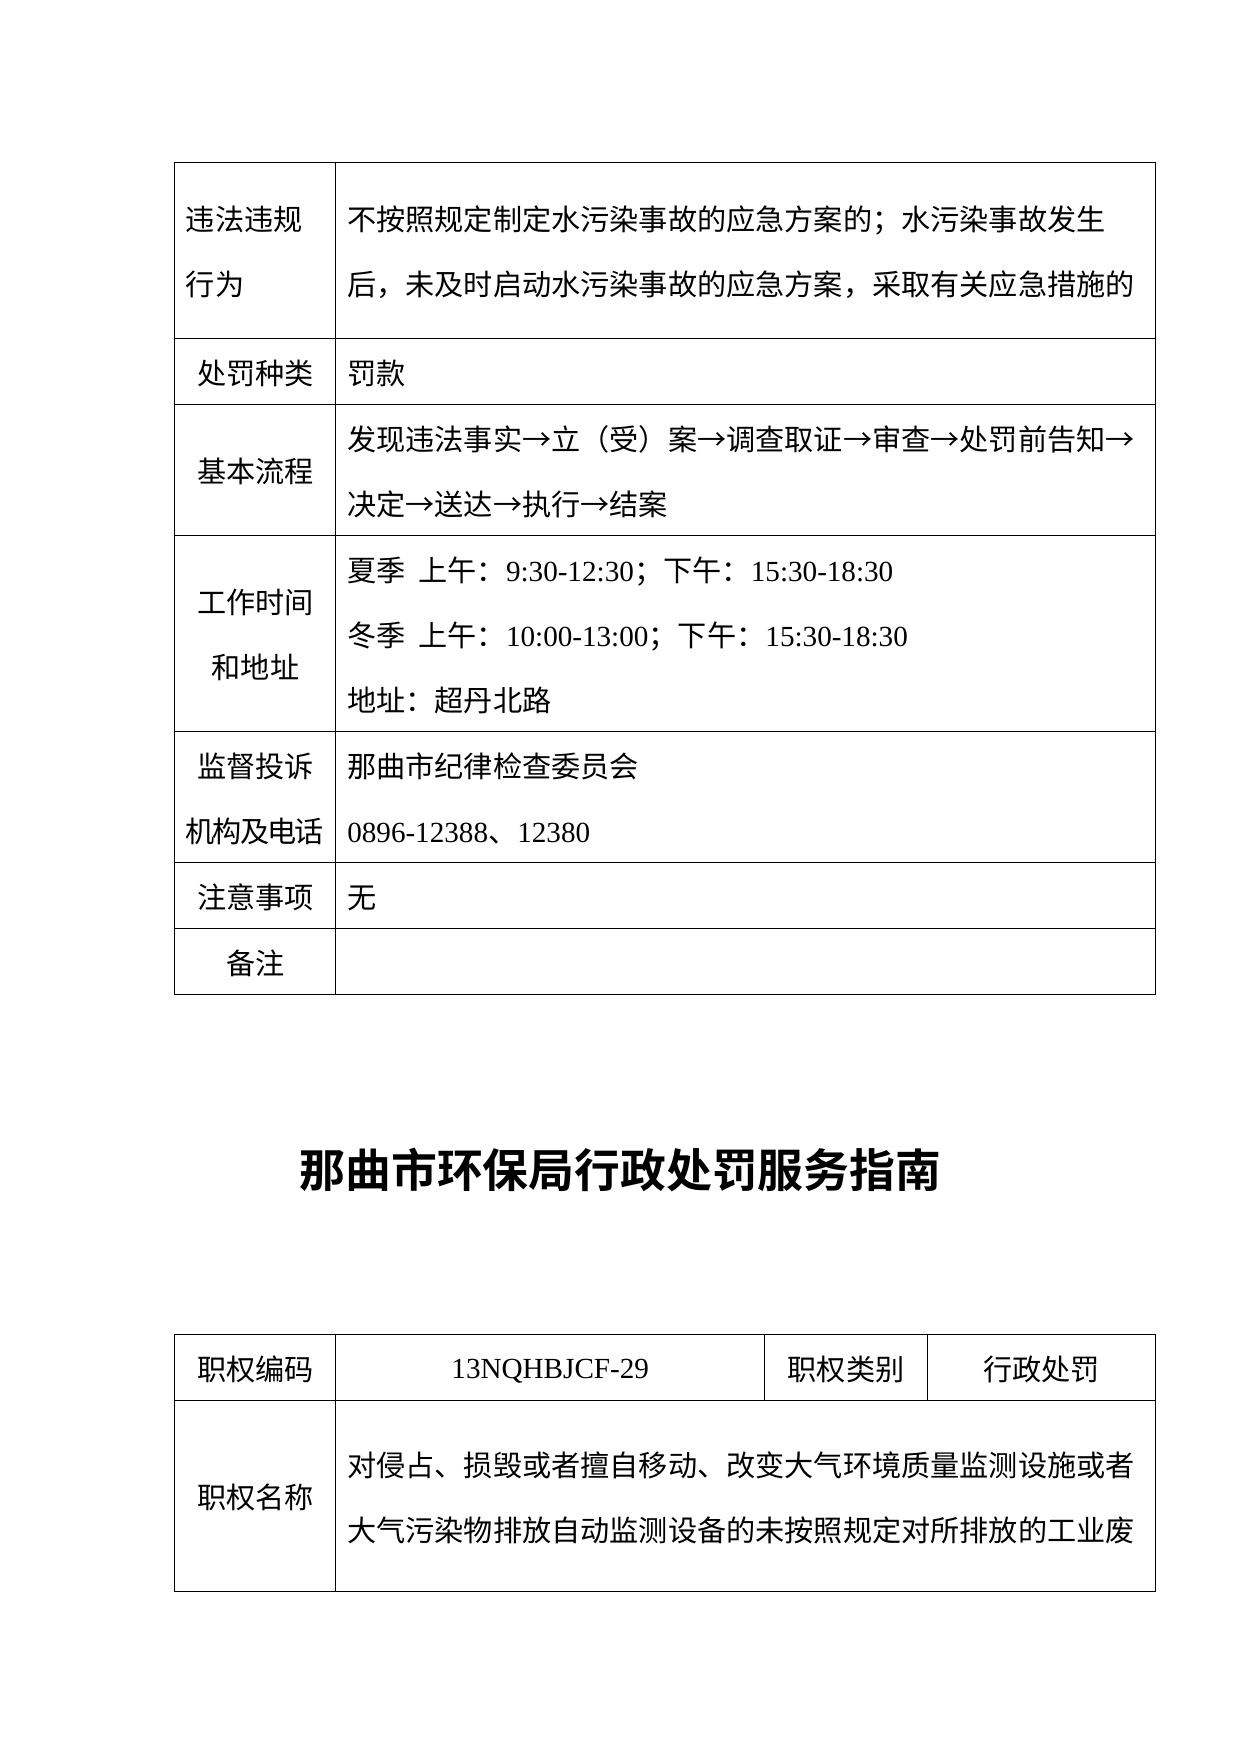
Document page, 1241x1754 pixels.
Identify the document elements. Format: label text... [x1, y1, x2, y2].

table_header 职权类别 [765, 1335, 927, 1400]
table_cell 基本流程 [175, 405, 335, 535]
table_cell 不按照规定制定水污染事故的应急方案的；水污染事故发生后，未及时启动水污染事故的应急方案，采取有关应急措施的 [336, 163, 1155, 338]
table_cell 注意事项 [175, 863, 335, 928]
table_cell 那曲市纪律检查委员会 0896-12388、12380 [336, 732, 1155, 862]
table_header 职权编码 [175, 1335, 335, 1400]
table_cell 监督投诉机构及电话 [175, 732, 335, 862]
table_cell 职权名称 [175, 1401, 335, 1591]
table_cell 工作时间 和地址 [175, 536, 335, 731]
table_cell 发现违法事实→立（受）案→调查取证→审查→处罚前告知→决定→送达→执行→结案 [336, 405, 1155, 535]
table_cell 无 [336, 863, 1155, 928]
text 那曲市环保局行政处罚服务指南 [187, 1119, 1053, 1217]
table_header 13NQHBJCF-29 [336, 1335, 764, 1400]
table_header 行政处罚 [928, 1335, 1155, 1400]
table_cell 处罚种类 [175, 339, 335, 404]
table_cell 违法违规行为 [175, 163, 335, 338]
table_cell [336, 1401, 1155, 1591]
table_cell 罚款 [336, 339, 1155, 404]
table_cell 备注 [175, 929, 335, 994]
table_cell 夏季 上午：9:30-12:30；下午：15:30-18:30 冬季 上午：10:00-13:00；下午：15:30-18:30 地址：超丹北路 [336, 536, 1155, 731]
table_cell [336, 929, 1155, 994]
